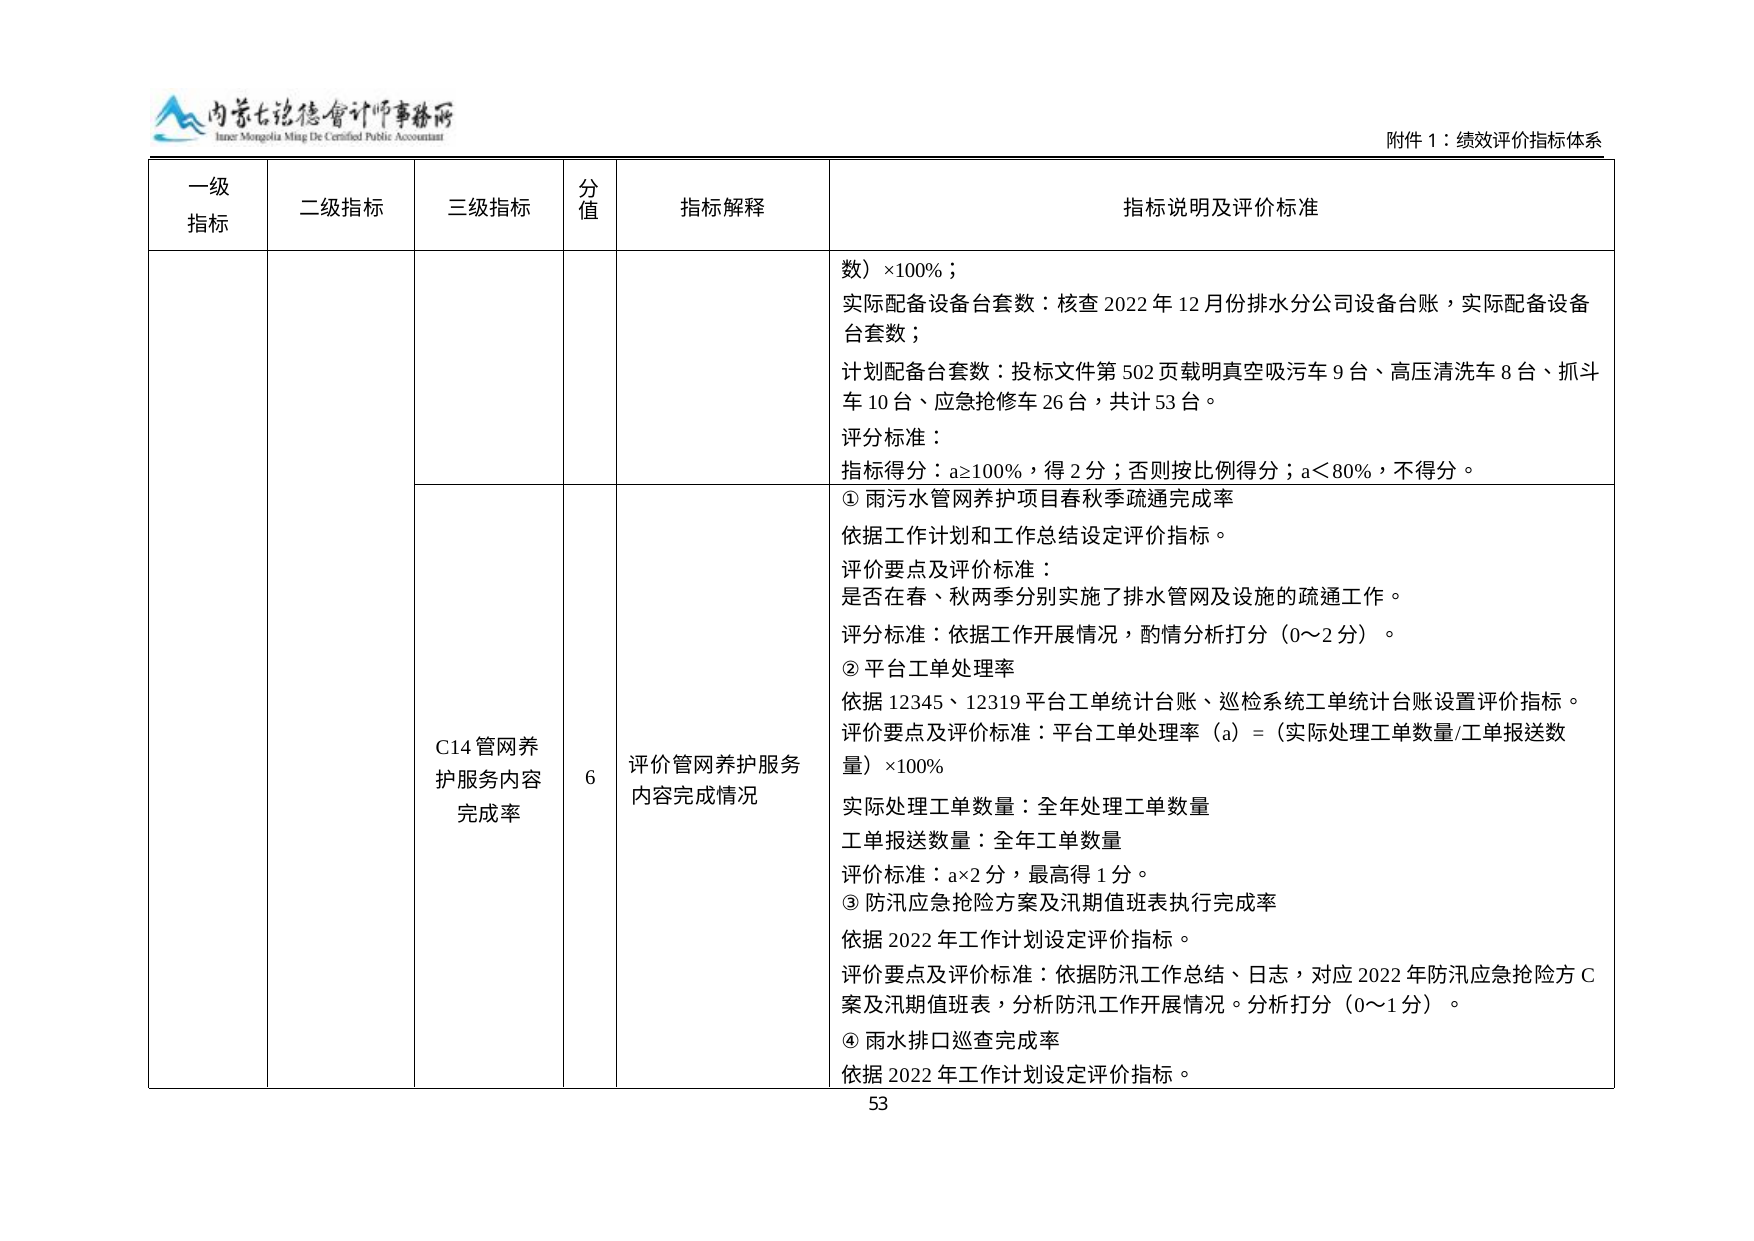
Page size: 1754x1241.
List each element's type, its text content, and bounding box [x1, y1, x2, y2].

table_cell [564, 251, 616, 484]
table_cell 6 [564, 485, 616, 1087]
table_header 分值 [564, 160, 616, 250]
picture [150, 88, 457, 147]
text 附件1：绩效评价指标体系 [1386, 129, 1614, 151]
table_cell 评价管网养护服务内容完成情况 [617, 485, 829, 1087]
table_cell [415, 251, 563, 484]
table_cell C14管网养 护服务内容 完成率 [415, 485, 563, 1087]
table_cell ①雨污水管网养护项目春秋季疏通完成率 依据工作计划和工作总结设定评价指标。 评价要点及评价标准： 是否在春、秋两季分别实施了排水管网及设施的疏通工作。 评分标准：依据工作开展情况，酌情分析打分（0～2分）。 ②平台工单处理率 依据12345、12319平台工单统计台账、巡检系统工单统计台账设置评价指标。 评价要点及评价标准：平台工单处理率（a）=（实际处理工单数量/工单报送数量）×100% 实际处理工单数量：全年处理工单数量 工单报送数量：全年工单数量 评价标准：a×2分，最高得1分。 ③防汛应急抢险方案及汛期值班表执行完成率 依据2022年工作计划设定评价指标。 评价要点及评价标准：依据防汛工作总结、日志，对应2022年防汛应急抢险方C案及汛期值班表，分析防汛工作开展情况。分析打分（0～1分）。 ④雨水排口巡查完成率 依据2022年工作计划设定评价指标。 [830, 485, 1614, 1087]
table_header 三级指标 [415, 160, 563, 250]
table_header 一级 指标 [149, 160, 267, 250]
table_cell [617, 251, 829, 484]
table_cell 数）×100%； 实际配备设备台套数：核查2022年12月份排水分公司设备台账，实际配备设备台套数； 计划配备台套数：投标文件第502页载明真空吸污车9台、高压清洗车8台、抓斗车10台、应急抢修车26台，共计53台。 评分标准： 指标得分：a≥100%，得2分；否则按比例得分；a＜80%，不得分。 [830, 251, 1614, 484]
table_header 指标说明及评价标准 [830, 160, 1614, 250]
table_header 指标解释 [617, 160, 829, 250]
table_cell [268, 251, 414, 1087]
table_header 二级指标 [268, 160, 414, 250]
table_cell [149, 251, 267, 1087]
